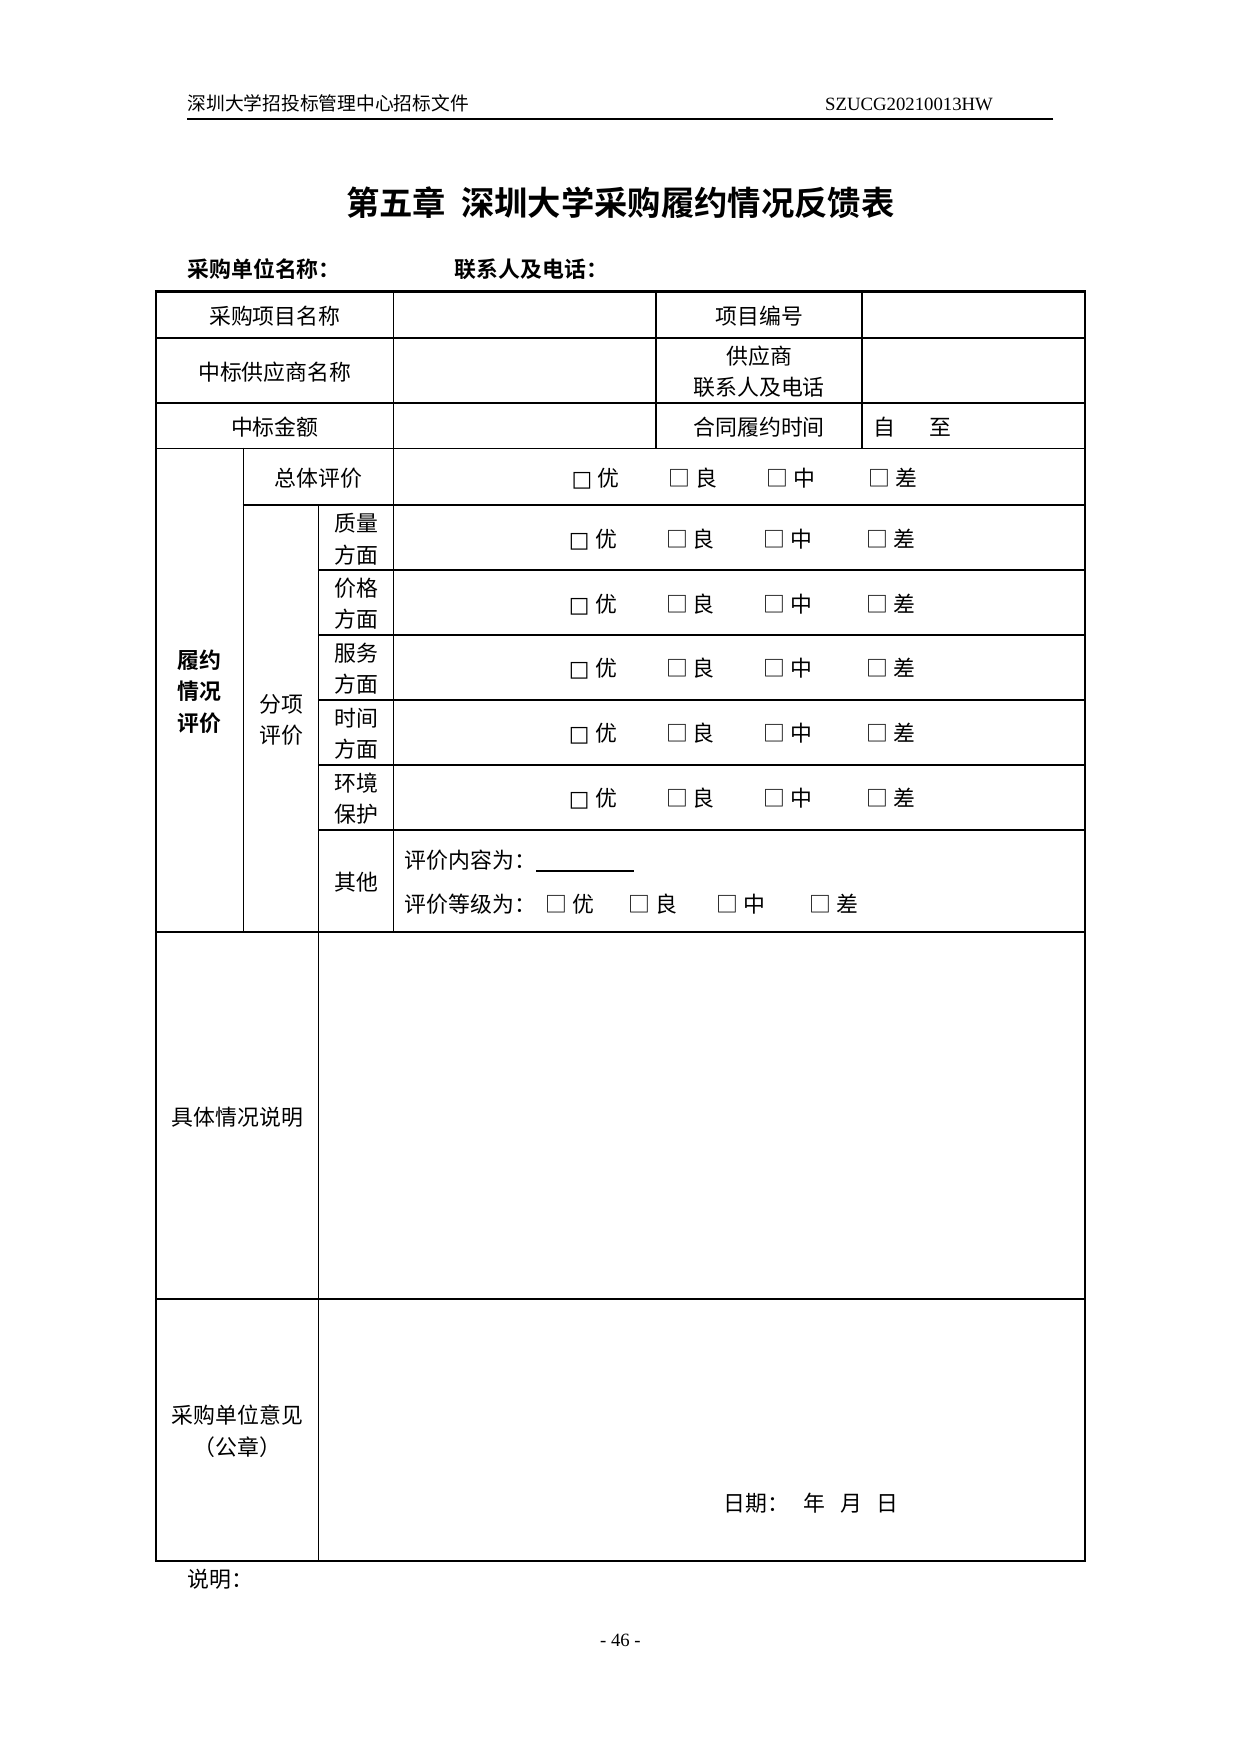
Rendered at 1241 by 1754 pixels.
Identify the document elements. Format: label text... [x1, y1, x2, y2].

table_cell [394, 339, 655, 402]
table_header [394, 293, 655, 337]
table_header [863, 293, 1084, 337]
table_cell 评价内容为： 评价等级为： □ 优 □ 良 □ 中 □ 差 [394, 831, 1084, 931]
table_cell 其他 [319, 831, 393, 931]
table_cell 自 至 [863, 404, 1084, 448]
table_cell 日期： 年 月 日 [319, 1300, 1084, 1560]
text 说明： [187, 1562, 1053, 1593]
table_cell □ 优 □ 良 □ 中 □ 差 [394, 506, 1084, 569]
table_cell 采购单位意见 （公章） [157, 1300, 318, 1560]
table_cell 分项评价 [244, 506, 318, 931]
table_cell □ 优 □ 良 □ 中 □ 差 [394, 636, 1084, 699]
table_cell 具体情况说明 [157, 933, 318, 1298]
table_header 项目编号 [657, 293, 861, 337]
table_cell 总体评价 [244, 449, 393, 504]
table_header 采购项目名称 [157, 293, 393, 337]
table_cell 供应商 联系人及电话 [657, 339, 861, 402]
text 采购单位名称： 联系人及电话： [187, 252, 1053, 284]
table_cell 服务方面 [319, 636, 393, 699]
table_cell 环境保护 [319, 766, 393, 829]
table_cell □ 优 □ 良 □ 中 □ 差 [394, 571, 1084, 634]
table_cell 价格方面 [319, 571, 393, 634]
table_cell 中标金额 [157, 404, 393, 448]
table_cell 时间方面 [319, 701, 393, 764]
table_cell [394, 404, 655, 448]
table_cell 合同履约时间 [657, 404, 861, 448]
table_cell □ 优 □ 良 □ 中 □ 差 [394, 701, 1084, 764]
table_cell □ 优 □ 良 □ 中 □ 差 [394, 449, 1084, 504]
table_cell [863, 339, 1084, 402]
table_cell 质量方面 [319, 506, 393, 569]
table_cell [319, 933, 1084, 1298]
subtitle 第五章 深圳大学采购履约情况反馈表 [187, 177, 1053, 225]
table_cell 中标供应商名称 [157, 339, 393, 402]
table_cell □ 优 □ 良 □ 中 □ 差 [394, 766, 1084, 829]
table_cell 履约情况评价 [157, 449, 243, 931]
